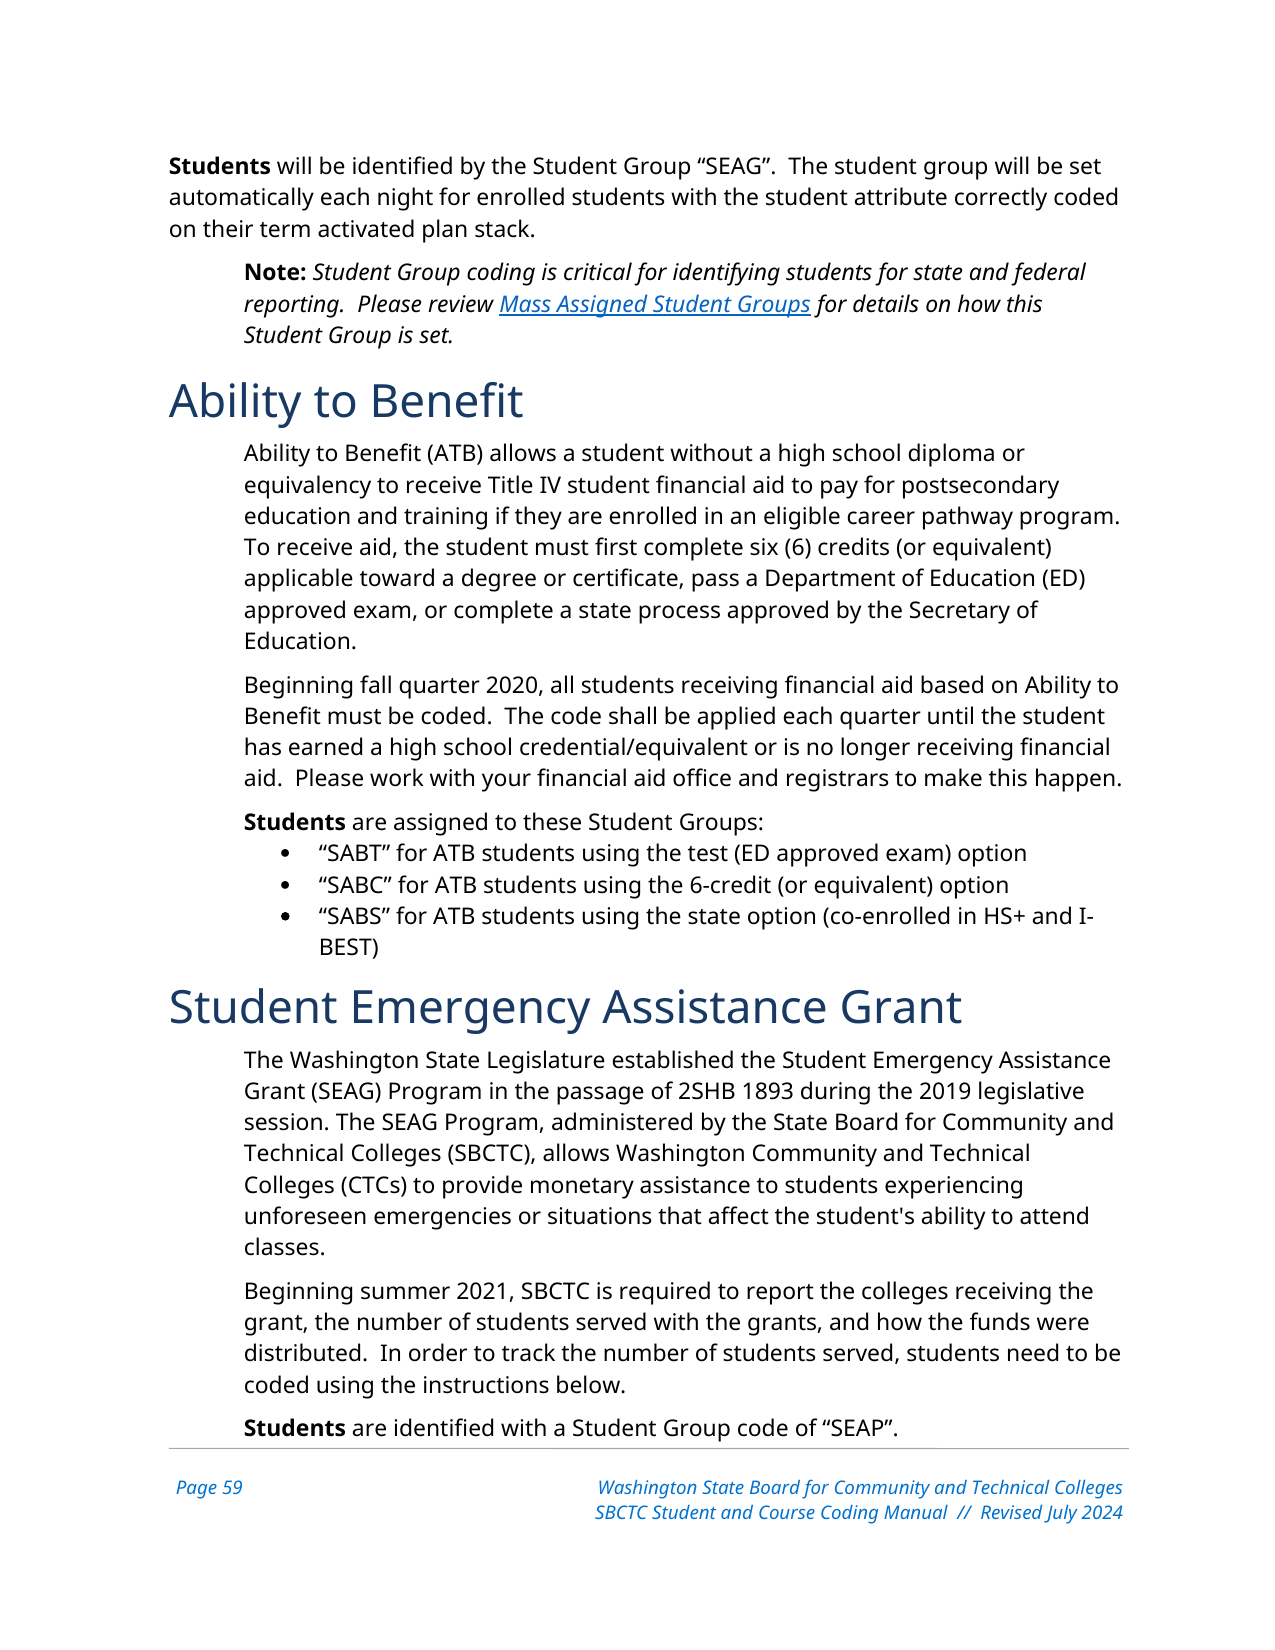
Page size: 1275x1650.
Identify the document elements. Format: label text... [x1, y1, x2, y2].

text Beginning summer 2021, SBCTC is required to report the colleges receiving the grant, the number of students served with the grants, and how the funds were distributed. In order to track the number of students served, students need to be coded using the instructions below. [244, 1275, 1125, 1400]
subtitle Student Emergency Assistance Grant [169, 975, 1125, 1037]
subtitle Ability to Benefit [169, 369, 1125, 431]
list “SABT” for ATB students using the test (ED approved exam) option [281, 837, 1125, 869]
text The Washington State Legislature established the Student Emergency Assistance Grant (SEAG) Program in the passage of 2SHB 1893 during the 2019 legislative session. The SEAG Program, administered by the State Board for Community and Technical Colleges (SBCTC), allows Washington Community and Technical Colleges (CTCs) to provide monetary assistance to students experiencing unforeseen emergencies or situations that affect the student's ability to attend classes. [244, 1043, 1125, 1262]
list “SABC” for ATB students using the 6-credit (or equivalent) option [281, 869, 1125, 900]
text Students will be identified by the Student Group “SEAG”. The student group will be set automatically each night for enrolled students with the student attribute correctly coded on their term activated plan stack. [169, 150, 1125, 244]
text Students are assigned to these Student Groups: [244, 806, 1125, 837]
text Beginning fall quarter 2020, all students receiving financial aid based on Ability to Benefit must be coded. The code shall be applied each quarter until the student has earned a high school credential/equivalent or is no longer receiving financial aid. Please work with your financial aid office and registrars to make this happen. [244, 669, 1125, 794]
text Ability to Benefit (ATB) allows a student without a high school diploma or equivalency to receive Title IV student financial aid to pay for postsecondary education and training if they are enrolled in an eligible career pathway program. To receive aid, the student must first complete six (6) credits (or equivalent) applicable toward a degree or certificate, pass a Department of Education (ED) approved exam, or complete a state process approved by the Secretary of Education. [244, 437, 1125, 656]
text Note: Student Group coding is critical for identifying students for state and federal reporting. Please review Mass Assigned Student Groups for details on how this Student Group is set. [244, 256, 1125, 350]
list “SABS” for ATB students using the state option (co-enrolled in HS+ and I-BEST) [281, 900, 1125, 962]
text Students are identified with a Student Group code of “SEAP”. [244, 1412, 1125, 1443]
